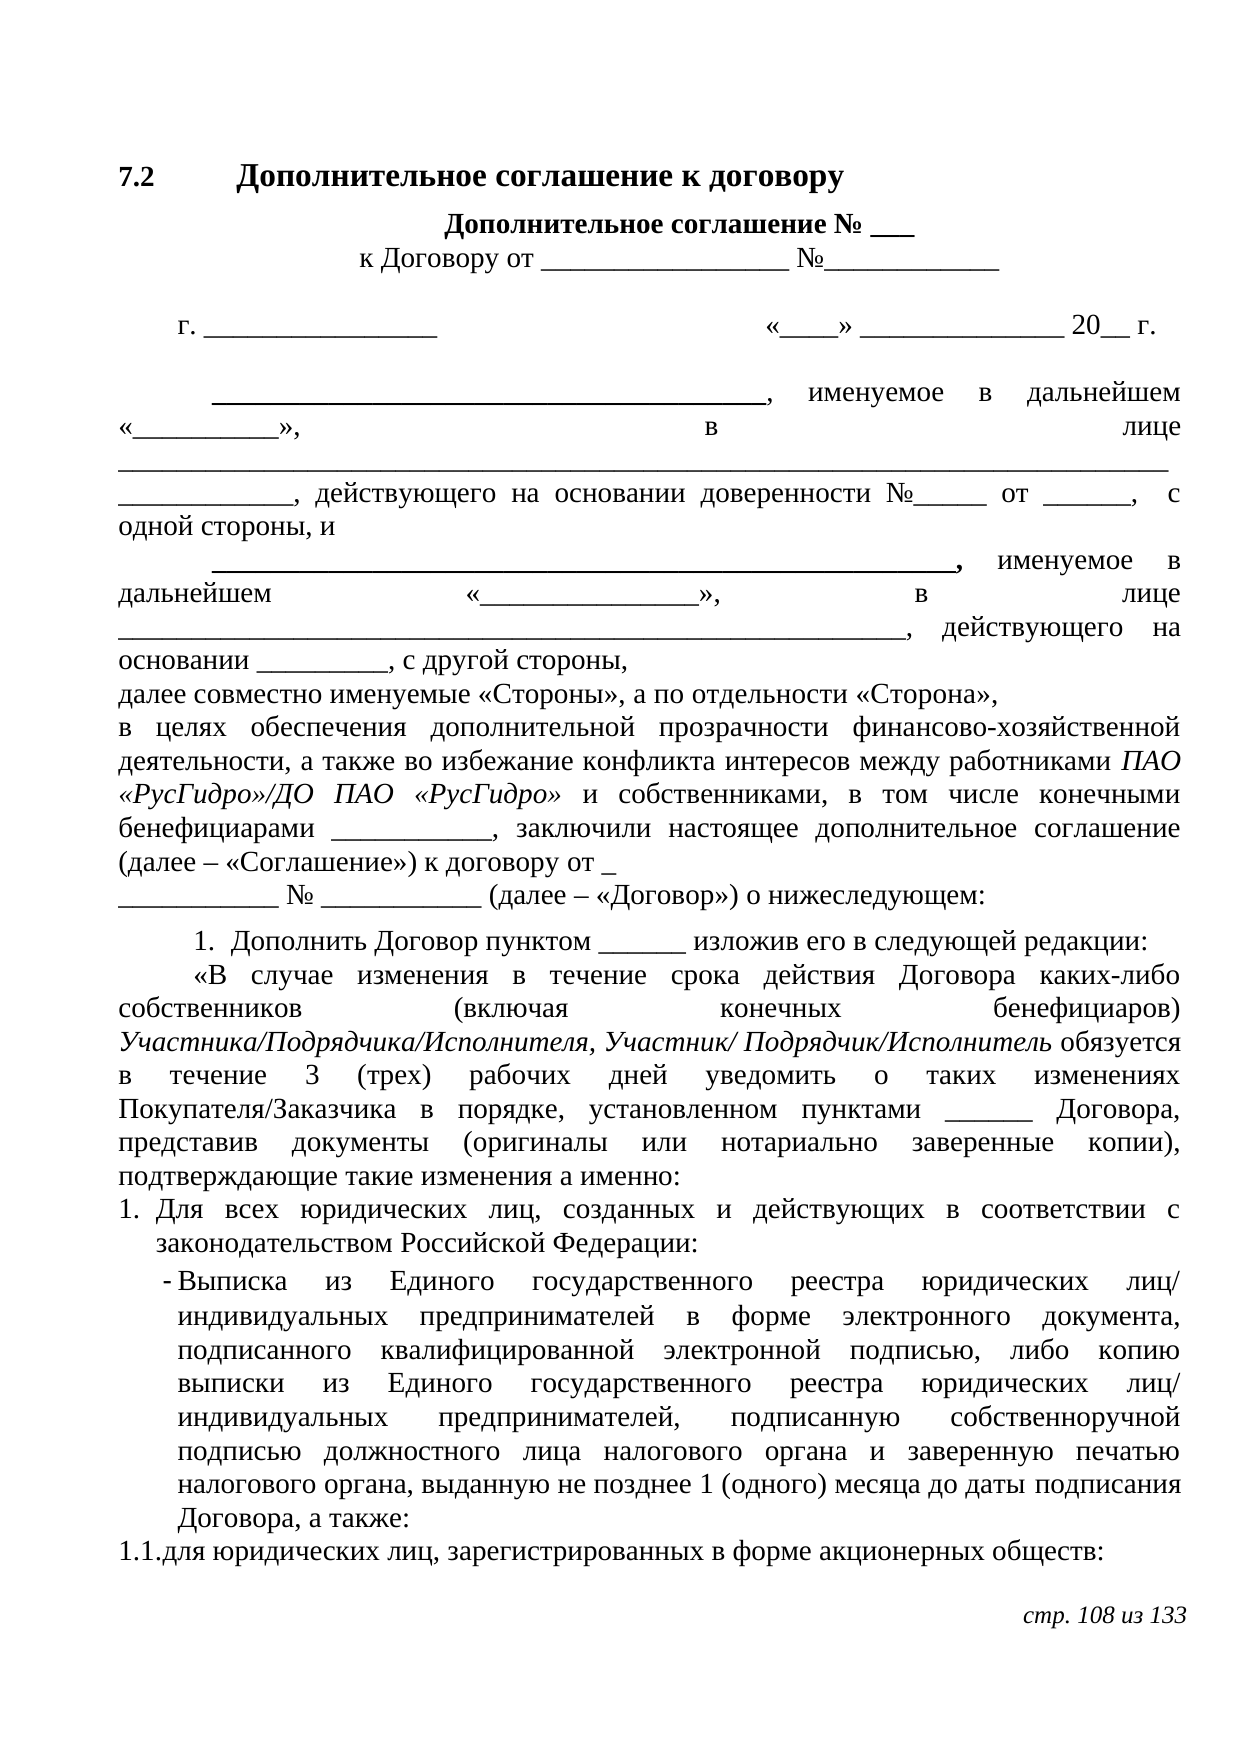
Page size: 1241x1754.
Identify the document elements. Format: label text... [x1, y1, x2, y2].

text ______________________________________, именуемое в дальнейшем «__________», в лице ____________________________________________________________________________________, действующего на основании доверенности №_____ от ______, с одной стороны, и [118, 374, 1181, 542]
text «В случае изменения в течение срока действия Договора каких-либо собственников (включая конечных бенефициаров) Участника/Подрядчика/Исполнителя, Участник/ Подрядчик/Исполнитель обязуется в течение 3 (трех) рабочих дней уведомить о таких изменениях Покупателя/Заказчика в порядке, установленном пунктами ______ Договора, представив документы (оригиналы или нотариально заверенные копии), подтверждающие такие изменения а именно: [118, 957, 1181, 1192]
text в целях обеспечения дополнительной прозрачности финансово-хозяйственной деятельности, а также во избежание конфликта интересов между работниками ПАО «РусГидро»/ДО ПАО «РусГидро» и собственниками, в том числе конечными бенефициарами ___________, заключили настоящее дополнительное соглашение (далее – «Соглашение») к договору от _ [118, 709, 1181, 877]
text к Договору от _________________ №____________ [118, 240, 1181, 273]
list Выписка из Единого государственного реестра юридических лиц/ индивидуальных предпринимателей в форме электронного документа, подписанного квалифицированной электронной подписью, либо копию выписки из Единого государственного реестра юридических лиц/ индивидуальных предпринимателей, подписанную собственноручной подписью должностного лица налогового органа и заверенную печатью налогового органа, выданную не позднее 1 (одного) месяца до даты подписания Договора, а также: [162, 1259, 1181, 1533]
text Дополнительное соглашение № ___ [118, 206, 1181, 240]
text ___________________________________________________, именуемое в дальнейшем «_______________», в лице ______________________________________________________, действующего на основании _________, с другой стороны, [118, 542, 1181, 676]
text далее совместно именуемые «Стороны», а по отдельности «Сторона», [118, 676, 1181, 709]
text г. ________________ «____» ______________ 20__ г. [118, 307, 1181, 341]
subtitle Дополнительное соглашение к договору [118, 156, 1181, 194]
list для юридических лиц, зарегистрированных в форме акционерных обществ: [118, 1533, 1181, 1567]
list Дополнить Договор пунктом ______ изложив его в следующей редакции: [193, 923, 1181, 957]
text ___________ № ___________ (далее – «Договор») о нижеследующем: [118, 877, 1181, 911]
list Для всех юридических лиц, созданных и действующих в соответствии с законодательством Российской Федерации: [118, 1192, 1181, 1259]
